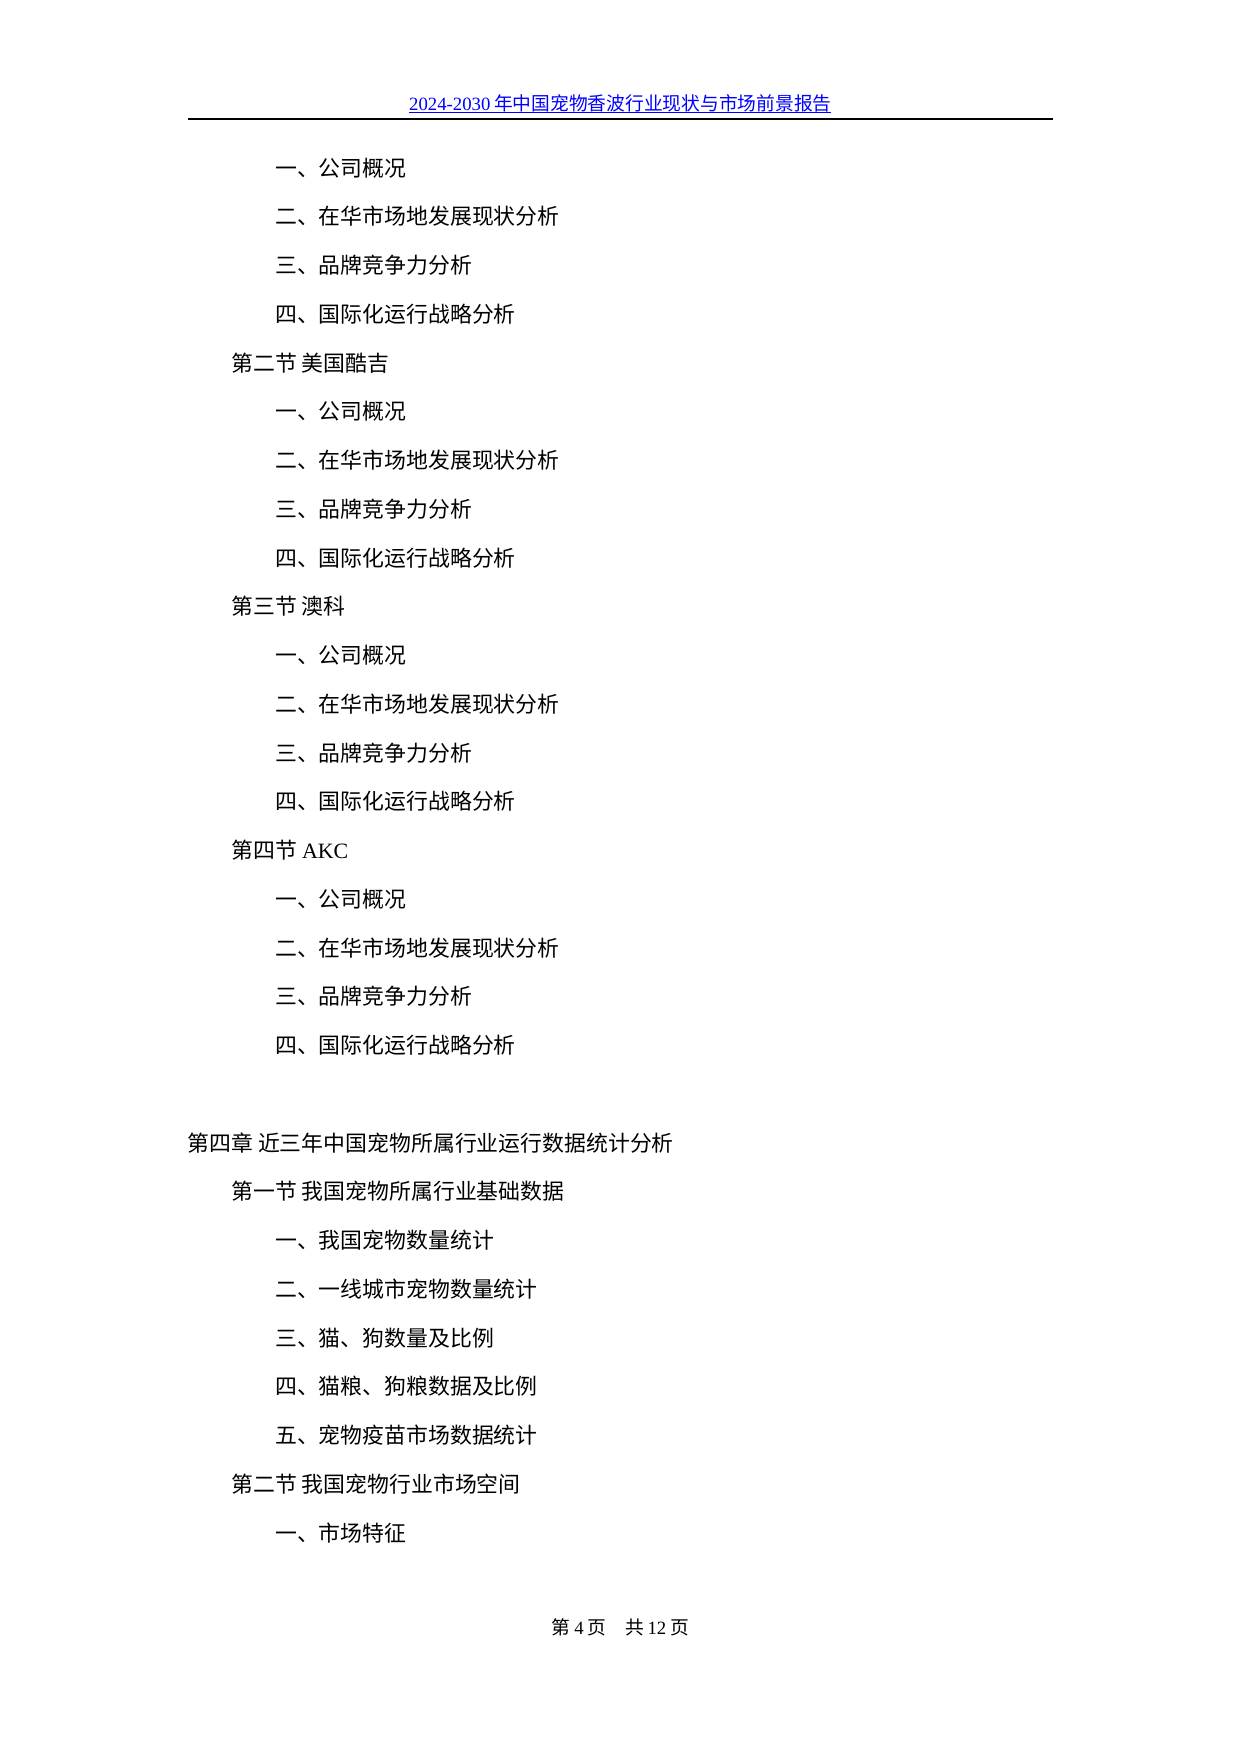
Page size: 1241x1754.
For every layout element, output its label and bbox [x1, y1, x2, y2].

text [187, 150, 1053, 1548]
